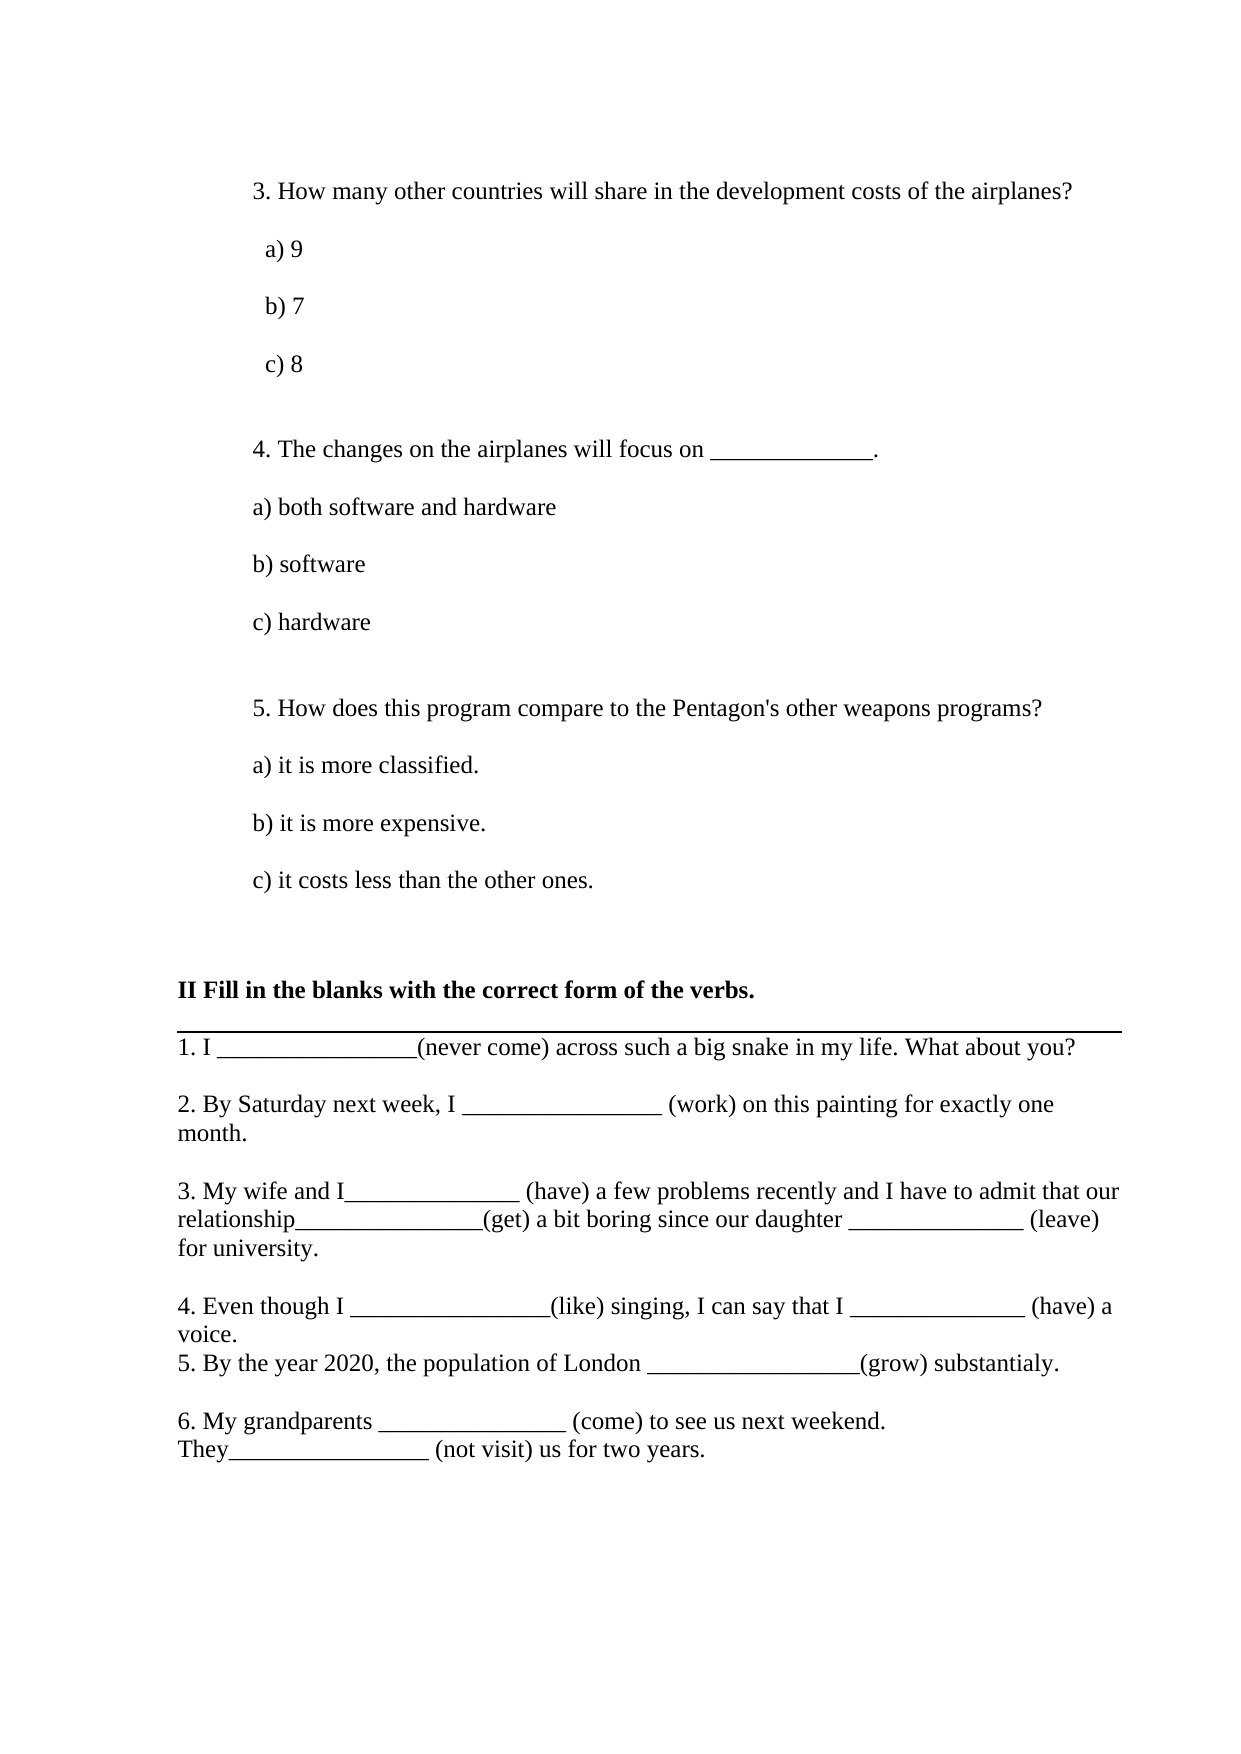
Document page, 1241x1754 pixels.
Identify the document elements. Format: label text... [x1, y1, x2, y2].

text 2. By Saturday next week, I ________________ (work) on this painting for exactly one month. [177, 1089, 1122, 1147]
text 3. My wife and I______________ (have) a few problems recently and I have to admit that our relationship_______________(get) a bit boring since our daughter ______________ (leave) for university. [177, 1176, 1122, 1262]
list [252, 148, 1122, 205]
list c) 8 [252, 349, 1122, 406]
list c) it costs less than the other ones. [252, 837, 1122, 894]
list 5. How does this program compare to the Pentagon's other weapons programs? [252, 636, 1122, 722]
list a) it is more classified. [252, 722, 1122, 779]
list 4. The changes on the airplanes will focus on _____________. [252, 406, 1122, 463]
text 4. Even though I ________________(like) singing, I can say that I ______________ (have) a voice. [177, 1291, 1122, 1348]
list b) 7 [252, 263, 1122, 320]
list a) 9 [252, 205, 1122, 263]
list a) both software and hardware [252, 463, 1122, 521]
list b) it is more expensive. [252, 779, 1122, 837]
text 1. I ________________(never come) across such a big snake in my life. What about you? [177, 1033, 1122, 1061]
text 5. By the year 2020, the population of London _________________(grow) substantialy. [177, 1348, 1122, 1377]
list b) software [252, 521, 1122, 578]
text 6. My grandparents _______________ (come) to see us next weekend. They________________ (not visit) us for two years. [177, 1406, 1122, 1463]
text II Fill in the blanks with the correct form of the verbs. [177, 975, 1122, 1031]
list c) hardware [252, 578, 1122, 636]
